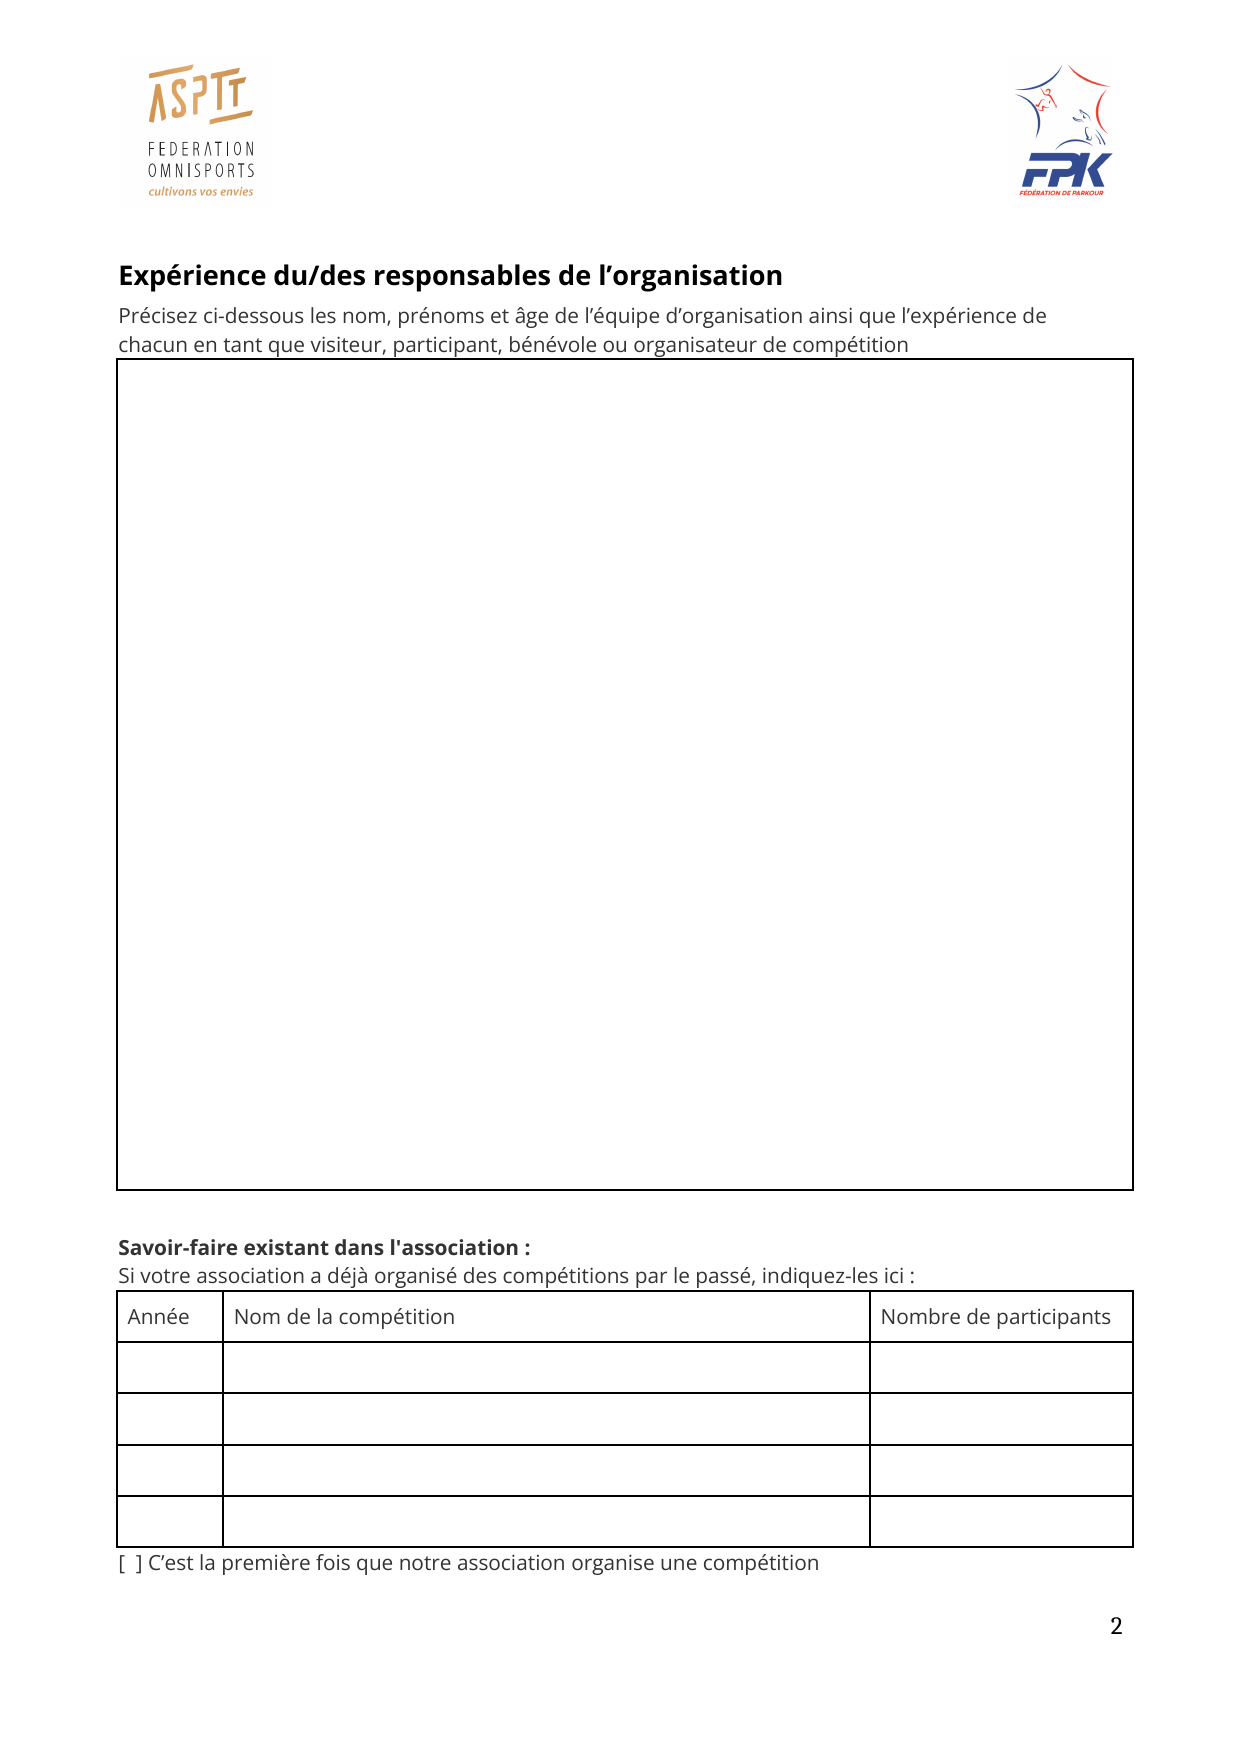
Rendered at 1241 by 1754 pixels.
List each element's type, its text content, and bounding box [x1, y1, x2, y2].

text [ ] C’est la première fois que notre association organise une compétition [118, 1548, 1122, 1577]
table_header [118, 360, 1132, 1189]
picture [1009, 56, 1114, 199]
text Précisez ci-dessous les nom, prénoms et âge de l’équipe d’organisation ainsi que l’expérience de chacun en tant que visiteur, participant, bénévole ou organisateur de compétition [118, 301, 1122, 358]
table_cell [871, 1497, 1132, 1546]
table_header Année [118, 1292, 222, 1341]
table_cell [871, 1446, 1132, 1495]
table_cell [118, 1394, 222, 1443]
table_cell [118, 1343, 222, 1392]
table_header Nom de la compétition [224, 1292, 869, 1341]
table_cell [871, 1343, 1132, 1392]
text Expérience du/des responsables de l’organisation [118, 256, 1122, 293]
text Savoir-faire existant dans l'association : [118, 1233, 1122, 1261]
table_cell [224, 1394, 869, 1443]
picture [118, 56, 272, 207]
table_cell [118, 1497, 222, 1546]
table_cell [224, 1497, 869, 1546]
table_cell [224, 1343, 869, 1392]
table_header Nombre de participants [871, 1292, 1132, 1341]
table_cell [871, 1394, 1132, 1443]
table_cell [118, 1446, 222, 1495]
table_cell [224, 1446, 869, 1495]
text Si votre association a déjà organisé des compétitions par le passé, indiquez-les ici : [118, 1261, 1122, 1289]
